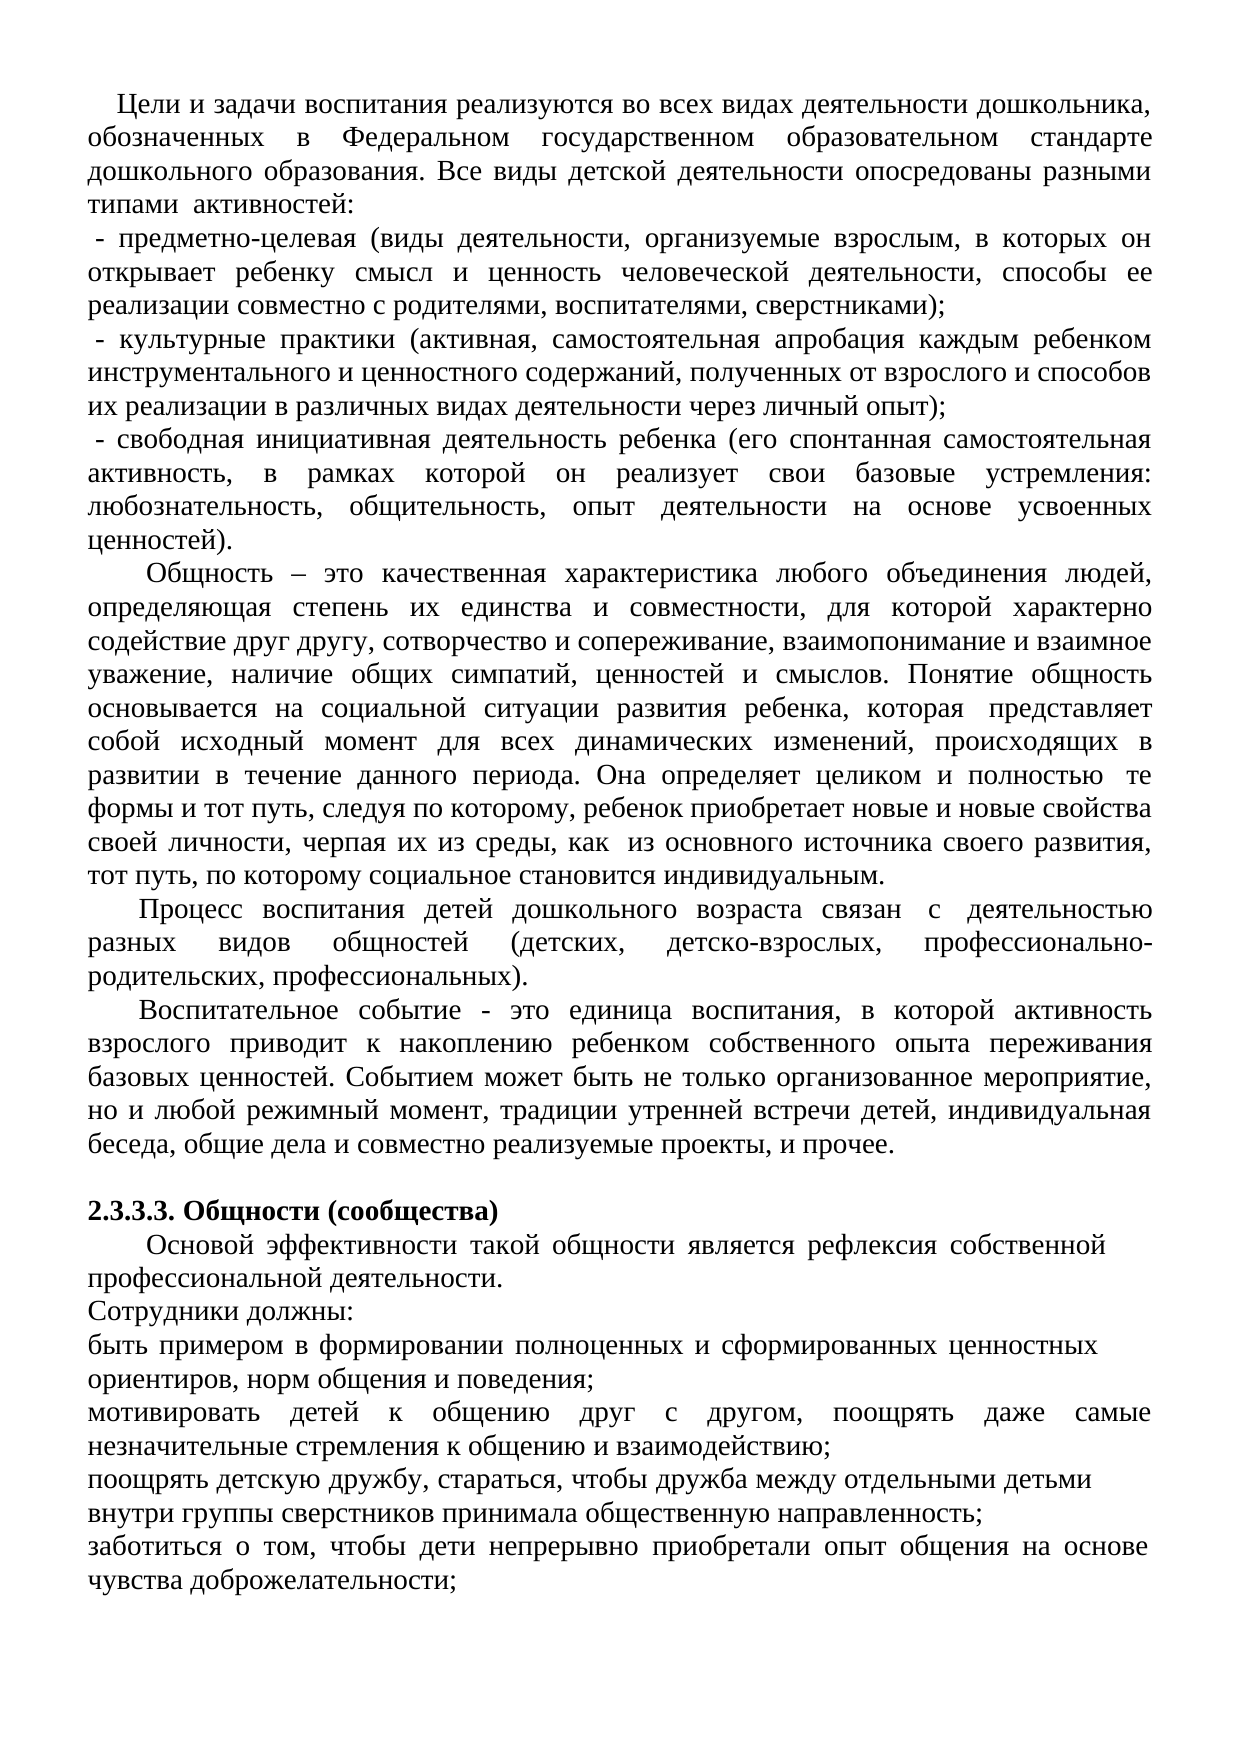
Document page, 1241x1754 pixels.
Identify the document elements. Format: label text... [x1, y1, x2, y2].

list культурные практики (активная, самостоятельная апробация каждым ребенком инструментального и ценностного содержаний, полученных от взрослого и способов их реализации в различных видах деятельности через личный опыт); [87, 321, 1152, 421]
text заботиться о том, чтобы дети непрерывно приобретали опыт общения на основе чувства доброжелательности; [87, 1528, 1169, 1596]
text Сотрудники должны: [87, 1294, 1169, 1327]
text Цели и задачи воспитания реализуются во всех видах деятельности дошкольника, обозначенных в Федеральном государственном образовательном стандарте дошкольного образования. Все виды детской деятельности опосредованы разными типами активностей: [87, 86, 1152, 220]
subtitle Общности (сообщества) [87, 1193, 1169, 1227]
list свободная инициативная деятельность ребенка (его спонтанная самостоятельная активность, в рамках которой он реализует свои базовые устремления: любознательность, общительность, опыт деятельности на основе усвоенных ценностей). [87, 421, 1152, 556]
text быть примером в формировании полноценных и сформированных ценностных ориентиров, норм общения и поведения; [87, 1327, 1169, 1394]
text Общность – это качественная характеристика любого объединения людей, определяющая степень их единства и совместности, для которой характерно содействие друг другу, сотворчество и сопереживание, взаимопонимание и взаимное уважение, наличие общих симпатий, ценностей и смыслов. Понятие общность основывается на социальной ситуации развития ребенка, которая представляет собой исходный момент для всех динамических изменений, происходящих в развитии в течение данного периода. Она определяет целиком и полностью те формы и тот путь, следуя по которому, ребенок приобретает новые и новые свойства своей личности, черпая их из среды, как из основного источника своего развития, тот путь, по которому социальное становится индивидуальным. [87, 556, 1152, 891]
text Процесс воспитания детей дошкольного возраста связан с деятельностью разных видов общностей (детских, детско-взрослых, профессионально- родительских, профессиональных). [87, 891, 1153, 992]
text мотивировать детей к общению друг с другом, поощрять даже самые незначительные стремления к общению и взаимодействию; [87, 1394, 1152, 1461]
text Основой эффективности такой общности является рефлексия собственной профессиональной деятельности. [87, 1227, 1169, 1294]
text поощрять детскую дружбу, стараться, чтобы дружба между отдельными детьми внутри группы сверстников принимала общественную направленность; [87, 1461, 1169, 1528]
text Воспитательное событие - это единица воспитания, в которой активность взрослого приводит к накоплению ребенком собственного опыта переживания базовых ценностей. Событием может быть не только организованное мероприятие, но и любой режимный момент, традиции утренней встречи детей, индивидуальная беседа, общие дела и совместно реализуемые проекты, и прочее. [87, 992, 1152, 1159]
list предметно-целевая (виды деятельности, организуемые взрослым, в которых он открывает ребенку смысл и ценность человеческой деятельности, способы ее реализации совместно с родителями, воспитателями, сверстниками); [87, 220, 1152, 321]
